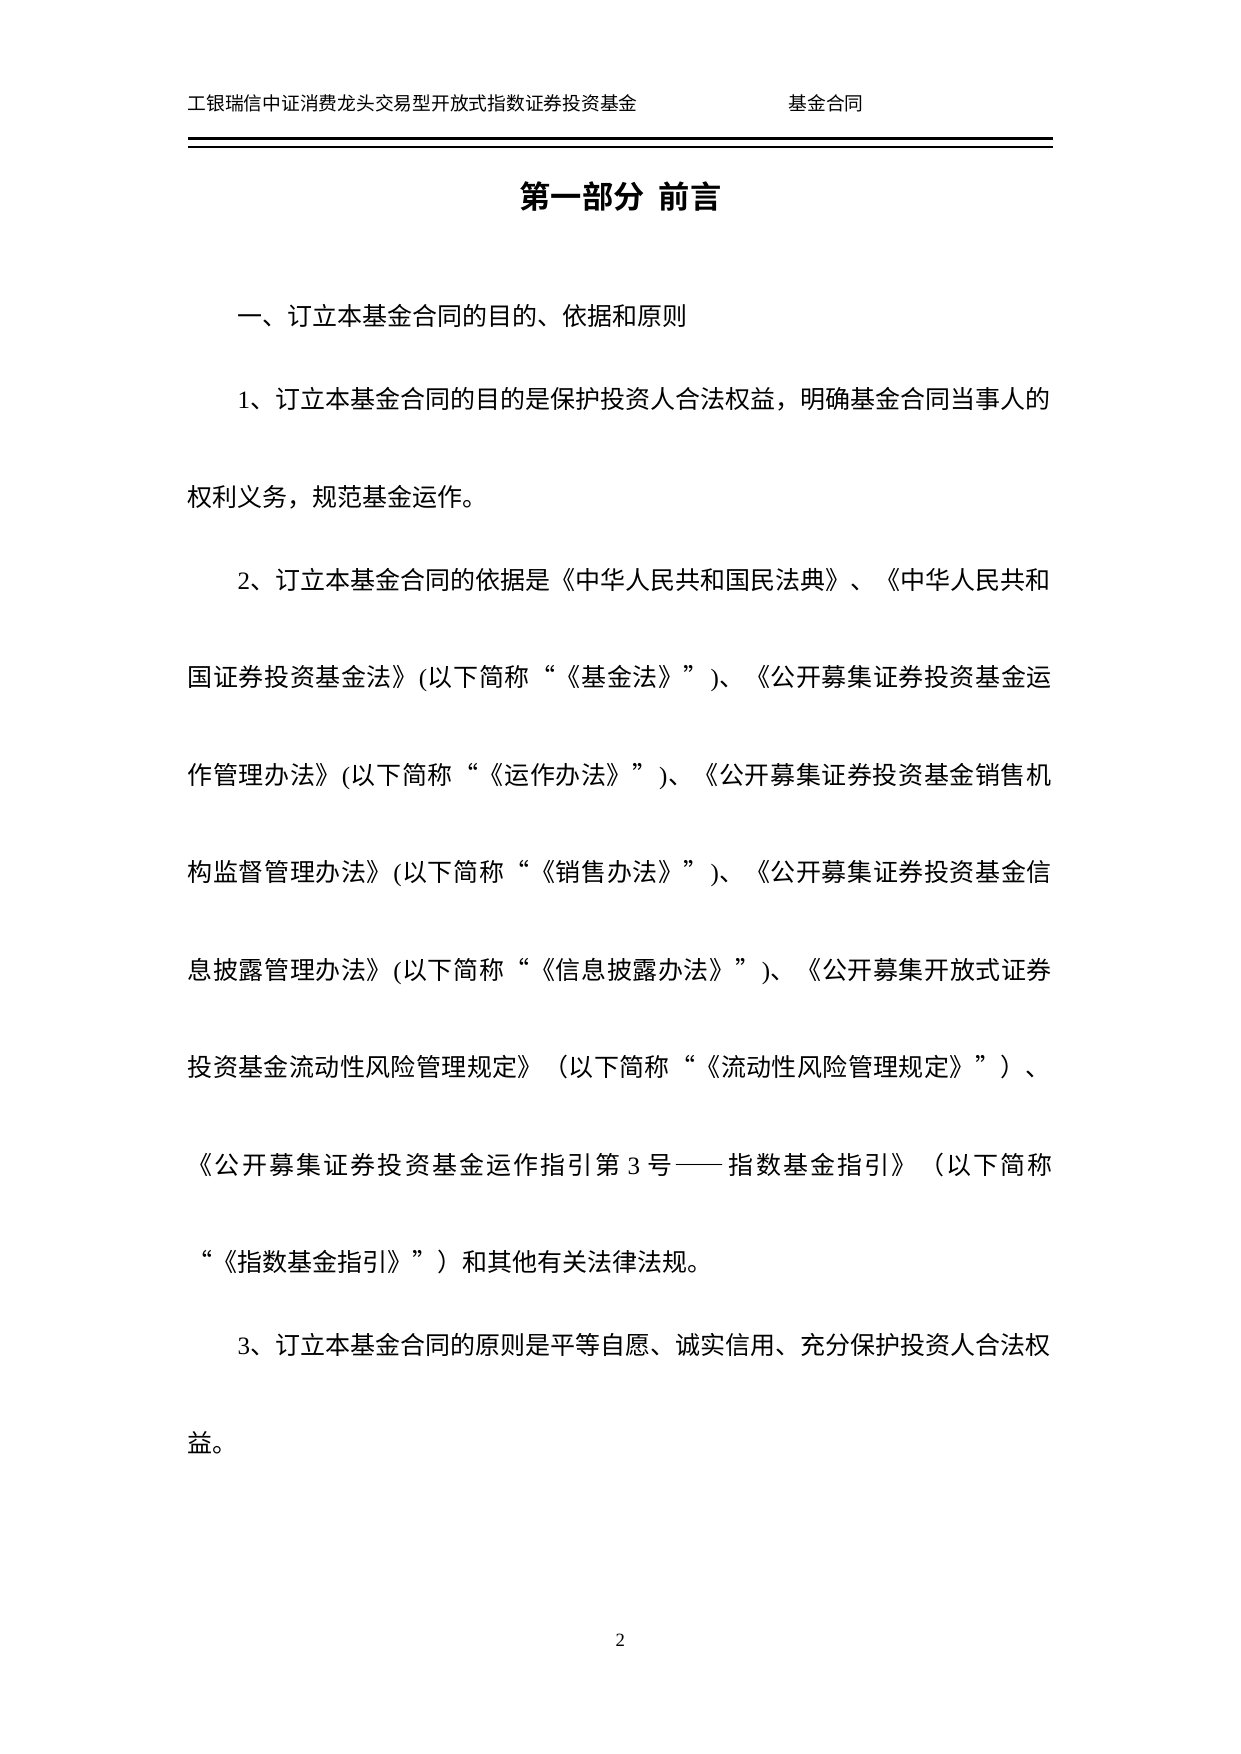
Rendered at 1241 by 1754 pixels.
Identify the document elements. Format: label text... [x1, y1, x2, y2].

subtitle 第一部分 前言 [187, 162, 1053, 227]
text 1、订立本基金合同的目的是保护投资人合法权益，明确基金合同当事人的权利义务，规范基金运作。 [187, 365, 1053, 528]
text 一、订立本基金合同的目的、依据和原则 [187, 282, 1053, 347]
text 3、订立本基金合同的原则是平等自愿、诚实信用、充分保护投资人合法权益。 [187, 1311, 1053, 1474]
text 2、订立本基金合同的依据是《中华人民共和国民法典》、《中华人民共和国证券投资基金法》(以下简称“《基金法》”)、《公开募集证券投资基金运作管理办法》(以下简称“《运作办法》”)、《公开募集证券投资基金销售机构监督管理办法》(以下简称“《销售办法》”)、《公开募集证券投资基金信息披露管理办法》(以下简称“《信息披露办法》”)、《公开募集开放式证券投资基金流动性风险管理规定》（以下简称“《流动性风险管理规定》”）、《公开募集证券投资基金运作指引第3号——指数基金指引》（以下简称“《指数基金指引》”）和其他有关法律法规。 [187, 546, 1053, 1293]
